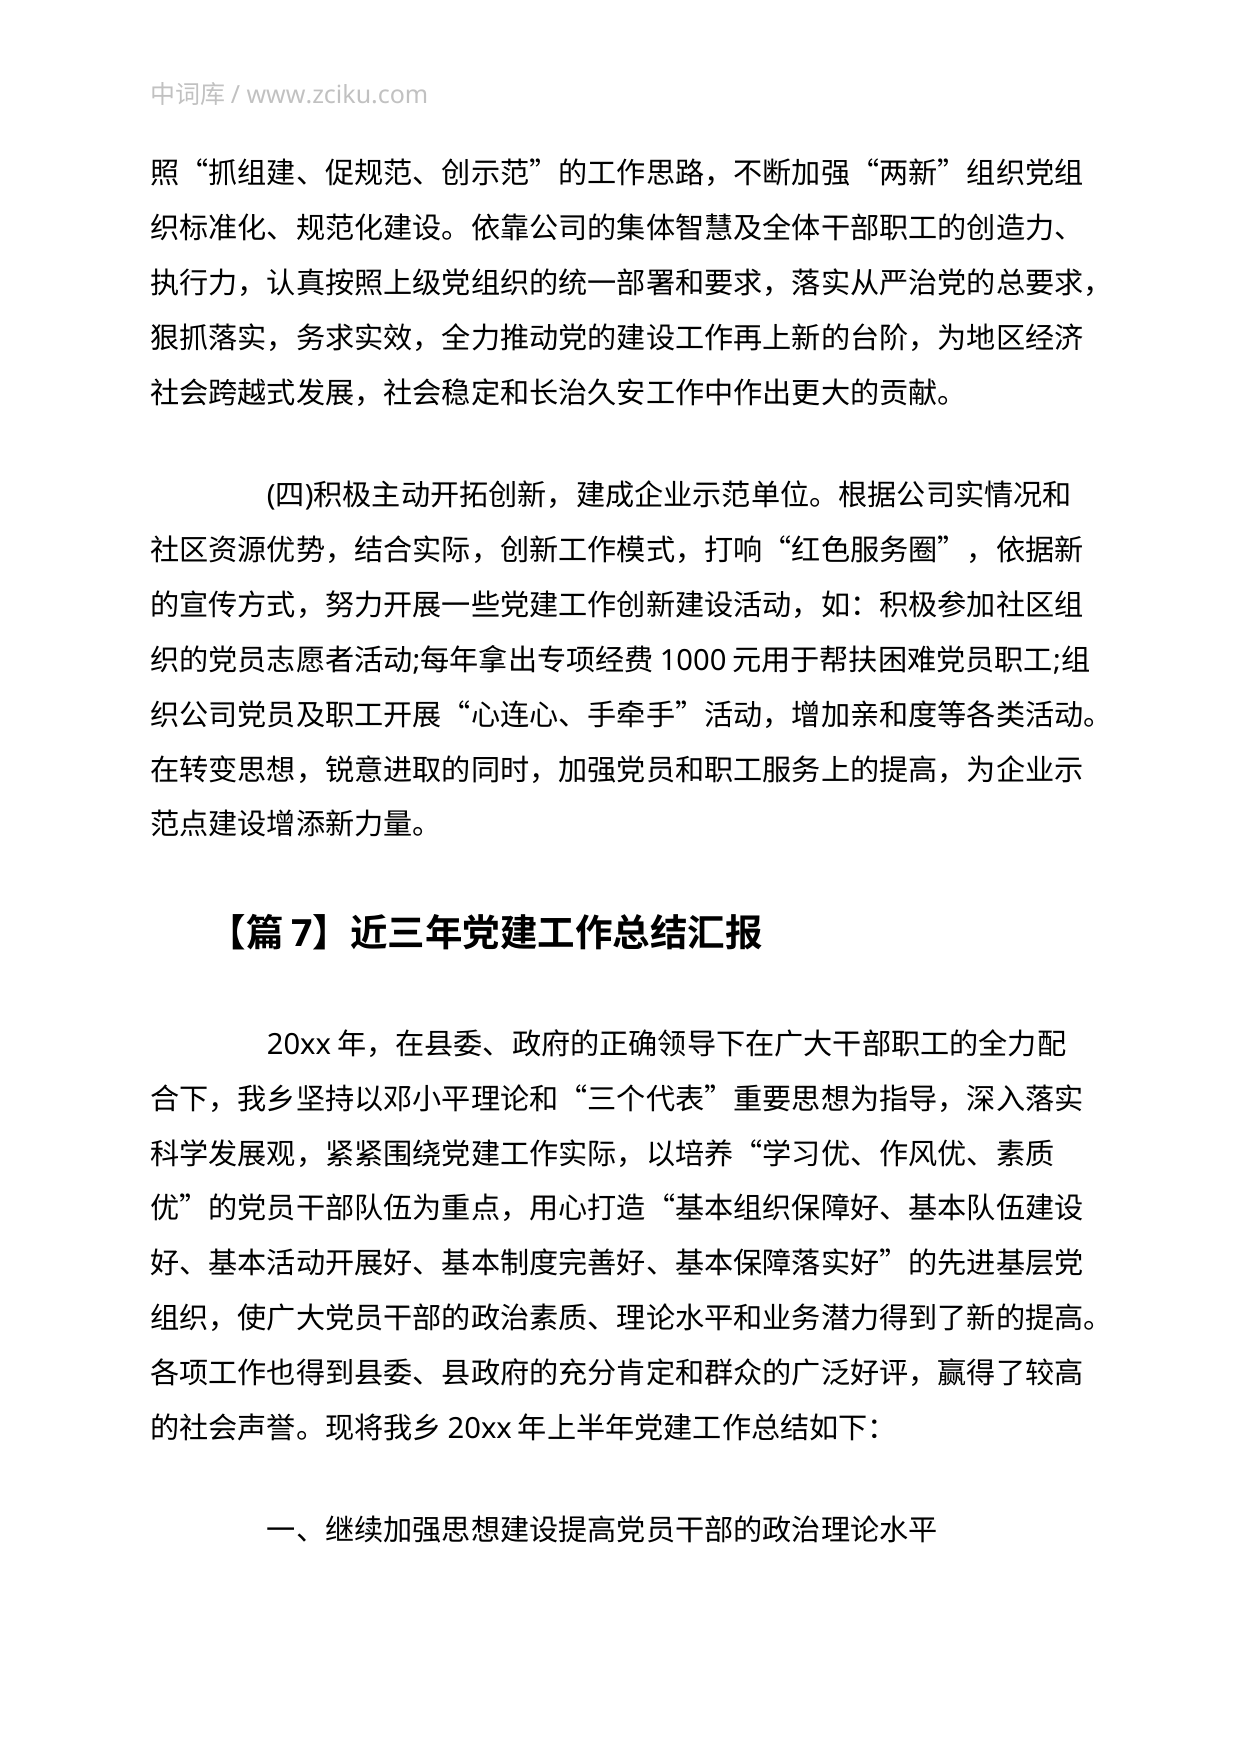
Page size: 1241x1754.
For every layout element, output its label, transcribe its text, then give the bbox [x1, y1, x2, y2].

text 20xx年，在县委、政府的正确领导下在广大干部职工的全力配合下，我乡坚持以邓小平理论和“三个代表”重要思想为指导，深入落实科学发展观，紧紧围绕党建工作实际，以培养“学习优、作风优、素质优”的党员干部队伍为重点，用心打造“基本组织保障好、基本队伍建设好、基本活动开展好、基本制度完善好、基本保障落实好”的先进基层党组织，使广大党员干部的政治素质、理论水平和业务潜力得到了新的提高。各项工作也得到县委、县政府的充分肯定和群众的广泛好评，赢得了较高的社会声誉。现将我乡20xx年上半年党建工作总结如下： [150, 1020, 1090, 1447]
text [150, 150, 1090, 412]
text 【篇7】近三年党建工作总结汇报 [150, 903, 1090, 957]
text (四)积极主动开拓创新，建成企业示范单位。根据公司实情况和社区资源优势，结合实际，创新工作模式，打响“红色服务圈”，依据新的宣传方式，努力开展一些党建工作创新建设活动，如：积极参加社区组织的党员志愿者活动;每年拿出专项经费1000元用于帮扶困难党员职工;组织公司党员及职工开展“心连心、手牵手”活动，增加亲和度等各类活动。在转变思想，锐意进取的同时，加强党员和职工服务上的提高，为企业示范点建设增添新力量。 [150, 471, 1090, 843]
text 一、继续加强思想建设提高党员干部的政治理论水平 [150, 1507, 1090, 1549]
